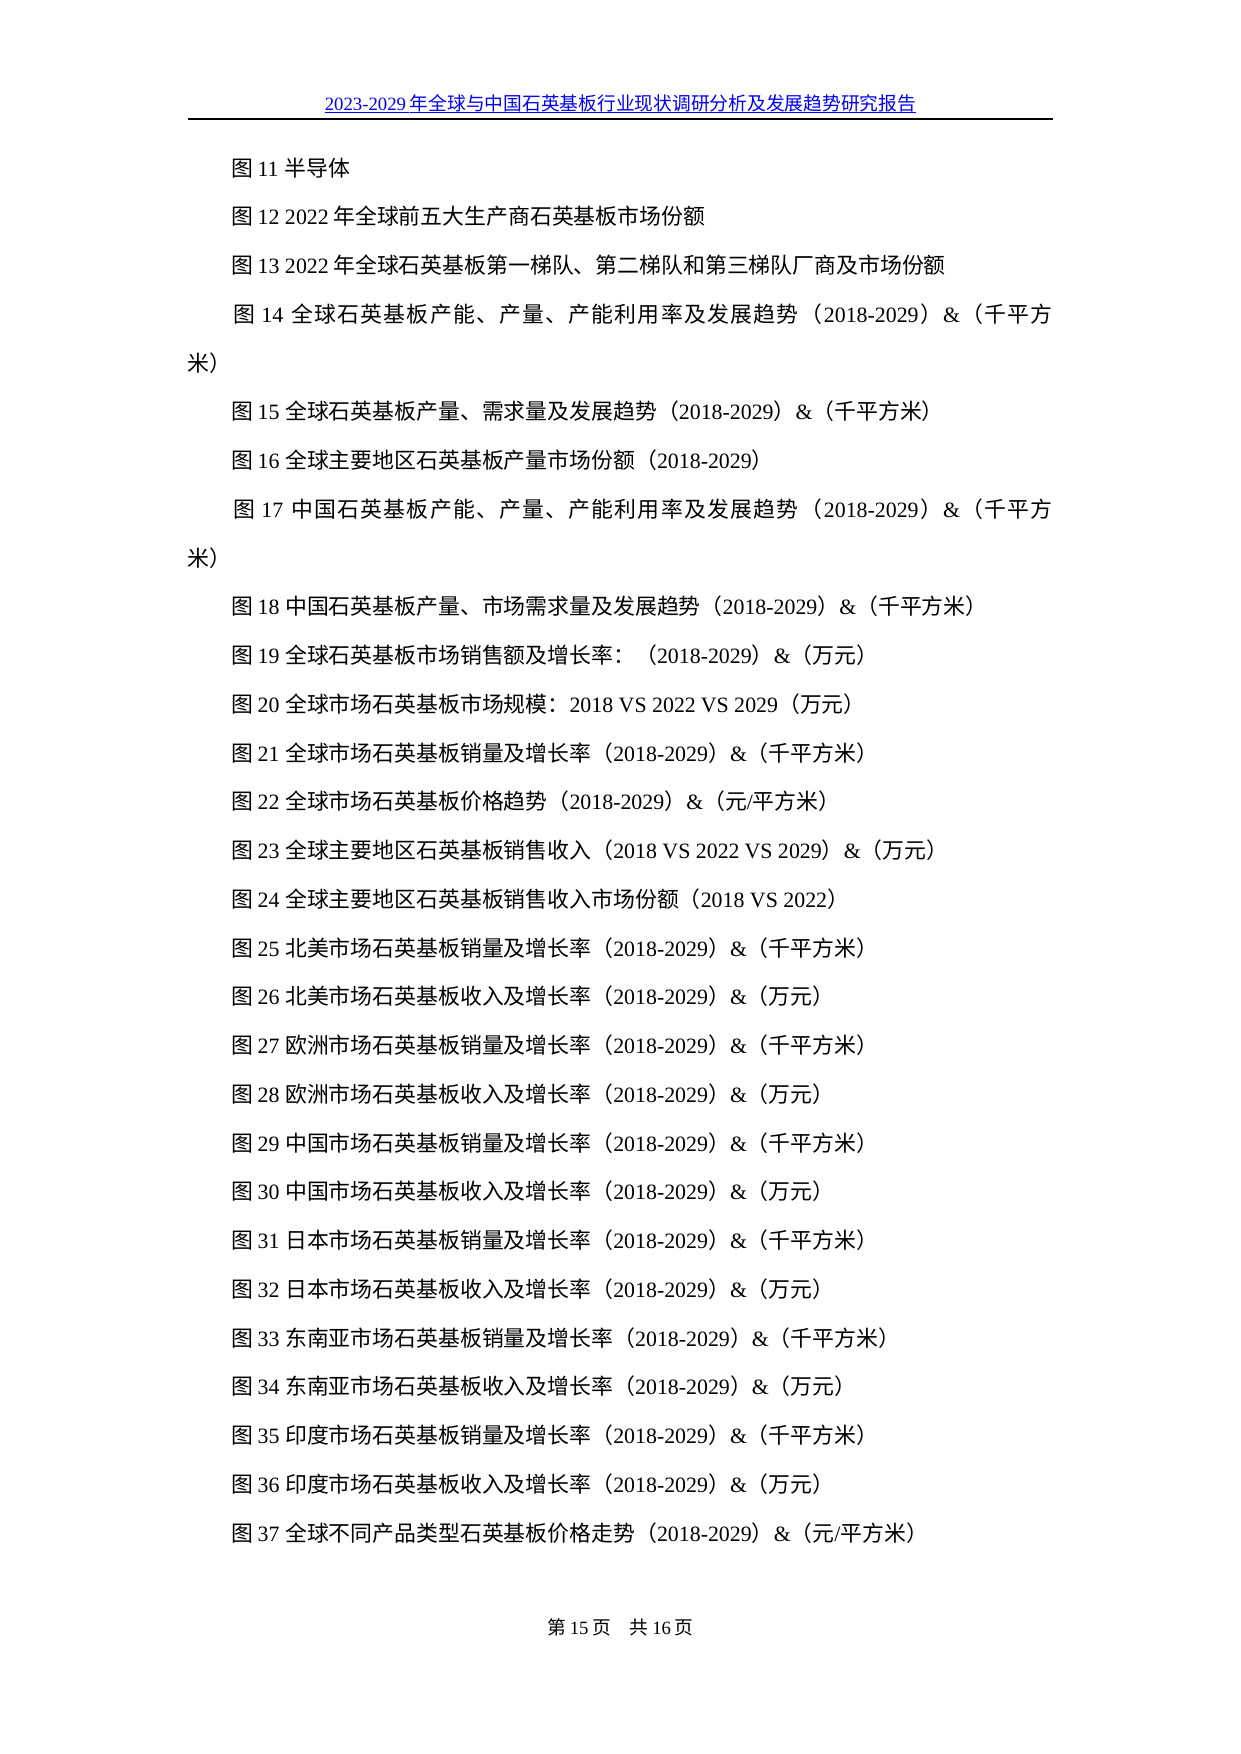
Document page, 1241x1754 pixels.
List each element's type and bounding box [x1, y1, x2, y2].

text [187, 150, 1053, 1548]
